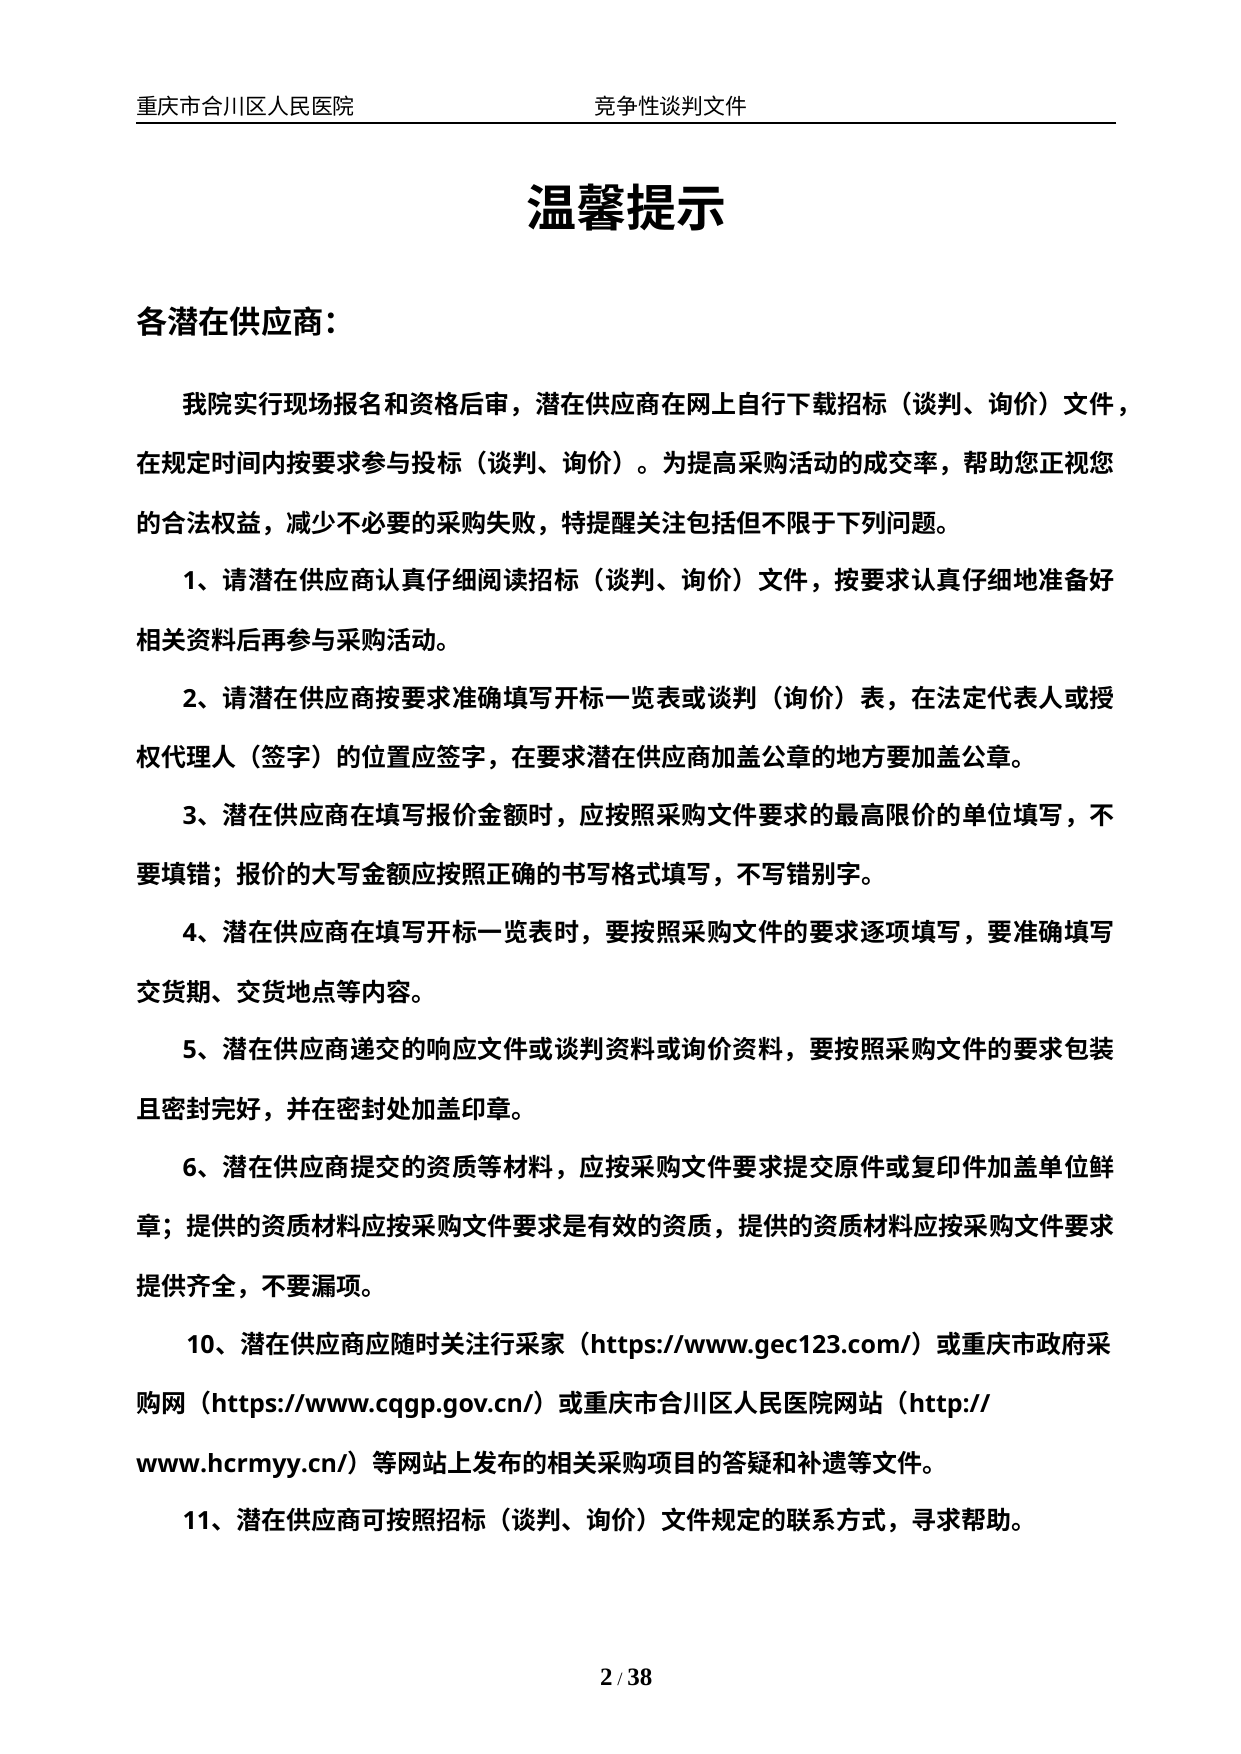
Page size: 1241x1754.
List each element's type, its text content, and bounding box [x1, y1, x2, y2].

text 6、潜在供应商提交的资质等材料，应按采购文件要求提交原件或复印件加盖单位鲜章；提供的资质材料应按采购文件要求是有效的资质，提供的资质材料应按采购文件要求提供齐全，不要漏项。 [136, 1146, 1116, 1304]
text 2、请潜在供应商按要求准确填写开标一览表或谈判（询价）表，在法定代表人或授权代理人（签字）的位置应签字，在要求潜在供应商加盖公章的地方要加盖公章。 [136, 676, 1116, 776]
text 5、潜在供应商递交的响应文件或谈判资料或询价资料，要按照采购文件的要求包装且密封完好，并在密封处加盖印章。 [136, 1028, 1116, 1127]
text 各潜在供应商： [136, 280, 1116, 360]
text 4、潜在供应商在填写开标一览表时，要按照采购文件的要求逐项填写，要准确填写交货期、交货地点等内容。 [136, 911, 1116, 1010]
text 我院实行现场报名和资格后审，潜在供应商在网上自行下载招标（谈判、询价）文件，在规定时间内按要求参与投标（谈判、询价）。为提高采购活动的成交率，帮助您正视您的合法权益，减少不必要的采购失败，特提醒关注包括但不限于下列问题。 [136, 382, 1116, 541]
text 1、请潜在供应商认真仔细阅读招标（谈判、询价）文件，按要求认真仔细地准备好相关资料后再参与采购活动。 [136, 559, 1116, 658]
text 温馨提示 [136, 165, 1116, 244]
text 10、潜在供应商应随时关注行采家（https://www.gec123.com/）或重庆市政府采购网（https://www.cqgp.gov.cn/）或重庆市合川区人民医院网站（http://www.hcrmyy.cn/）等网站上发布的相关采购项目的答疑和补遗等文件。 [136, 1322, 1116, 1481]
text 11、潜在供应商可按照招标（谈判、询价）文件规定的联系方式，寻求帮助。 [136, 1499, 1116, 1539]
text 3、潜在供应商在填写报价金额时，应按照采购文件要求的最高限价的单位填写，不要填错；报价的大写金额应按照正确的书写格式填写，不写错别字。 [136, 794, 1116, 893]
